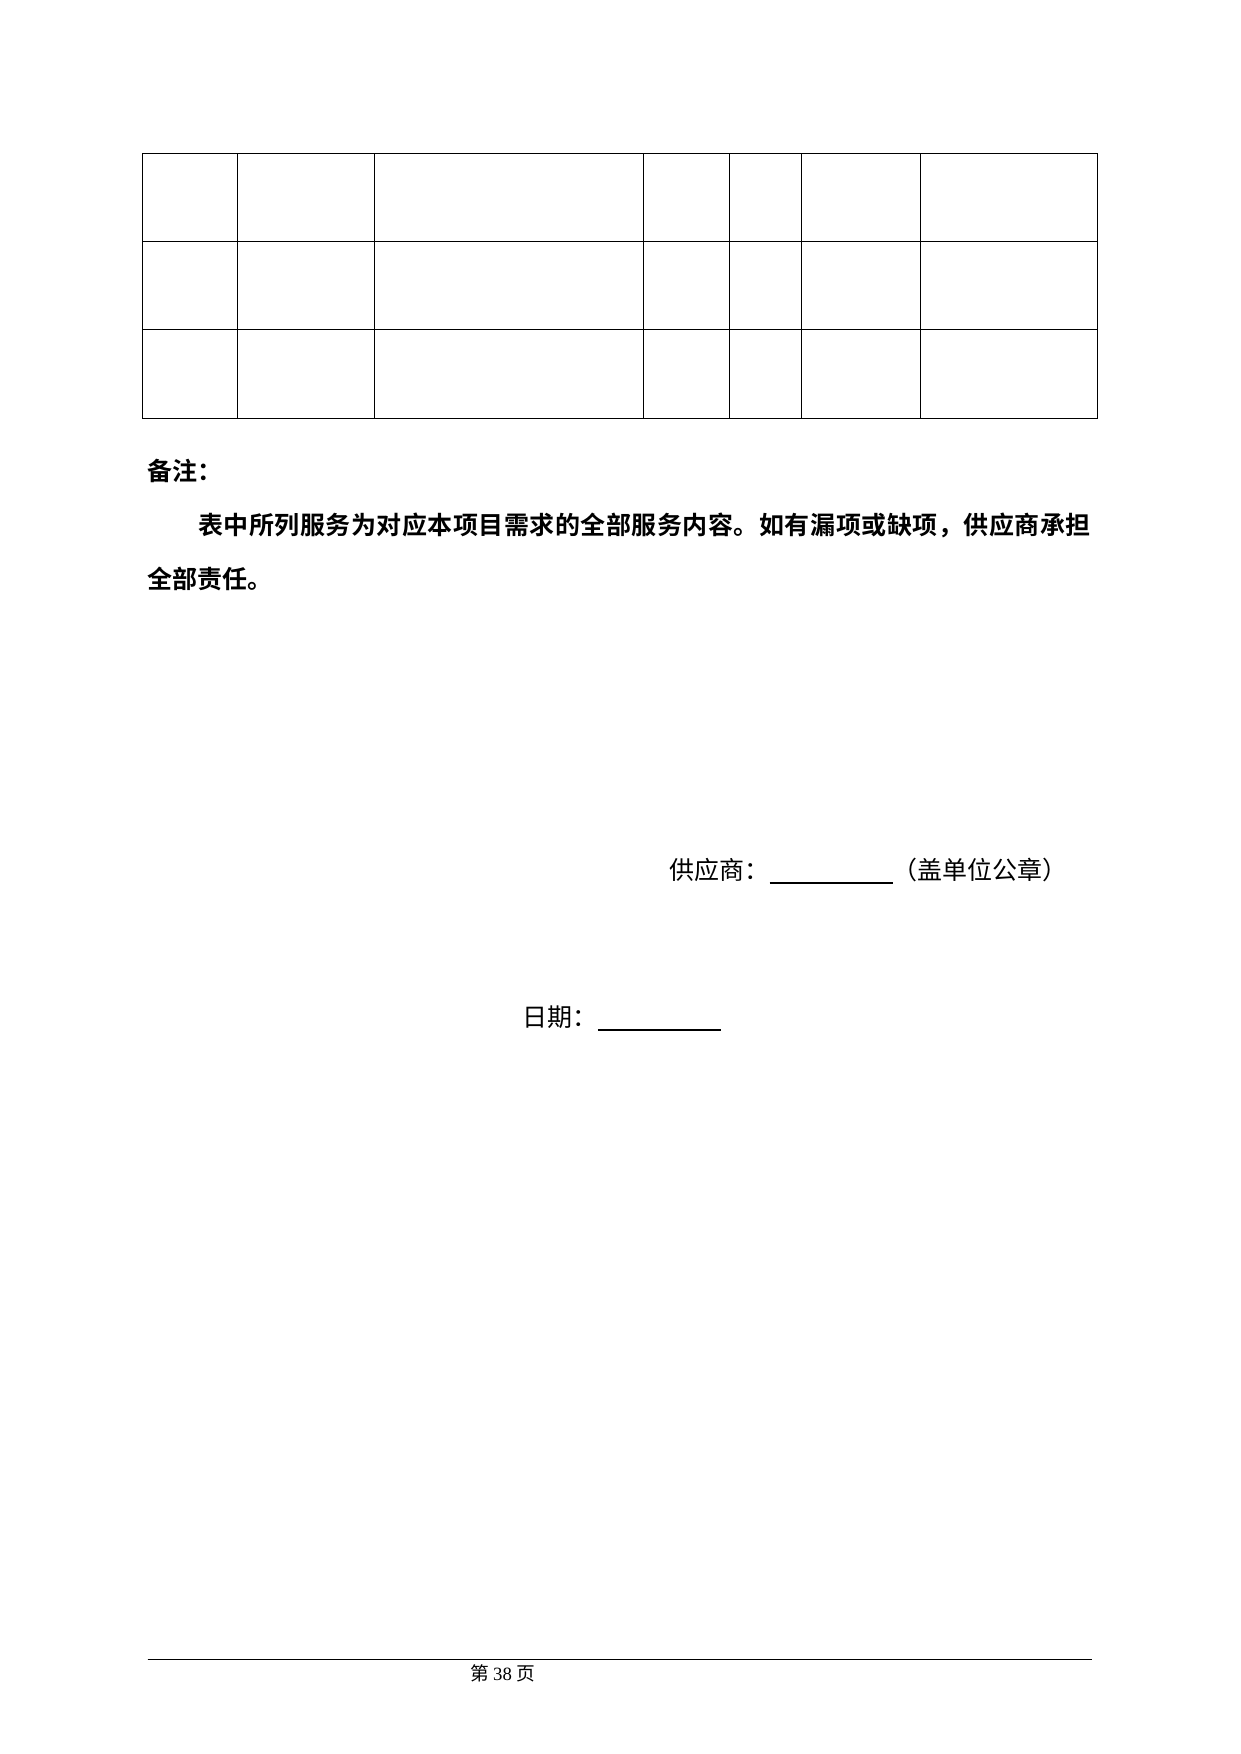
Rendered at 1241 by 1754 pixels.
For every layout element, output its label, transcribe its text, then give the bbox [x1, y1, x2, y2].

table_cell [802, 154, 920, 241]
table_cell [921, 242, 1097, 329]
table_cell [921, 154, 1097, 241]
table_cell [802, 330, 920, 418]
text 表中所列服务为对应本项目需求的全部服务内容。如有漏项或缺项，供应商承担全部责任。 [148, 506, 1092, 596]
text 备注： [148, 451, 1092, 487]
table_cell [730, 154, 801, 241]
table_cell [375, 154, 643, 241]
table_cell [143, 330, 237, 418]
table_cell [921, 330, 1097, 418]
table_cell [238, 330, 374, 418]
table_cell [143, 242, 237, 329]
table_cell [375, 330, 643, 418]
table_cell [802, 242, 920, 329]
table_cell [730, 242, 801, 329]
table_cell [375, 242, 643, 329]
table_cell [644, 154, 729, 241]
text 供应商： （盖单位公章） [148, 836, 1067, 901]
table_cell [238, 154, 374, 241]
table_cell [143, 154, 237, 241]
table_cell [730, 330, 801, 418]
table_cell [644, 242, 729, 329]
table_cell [238, 242, 374, 329]
text 日期： [148, 983, 1092, 1048]
table_cell [644, 330, 729, 418]
